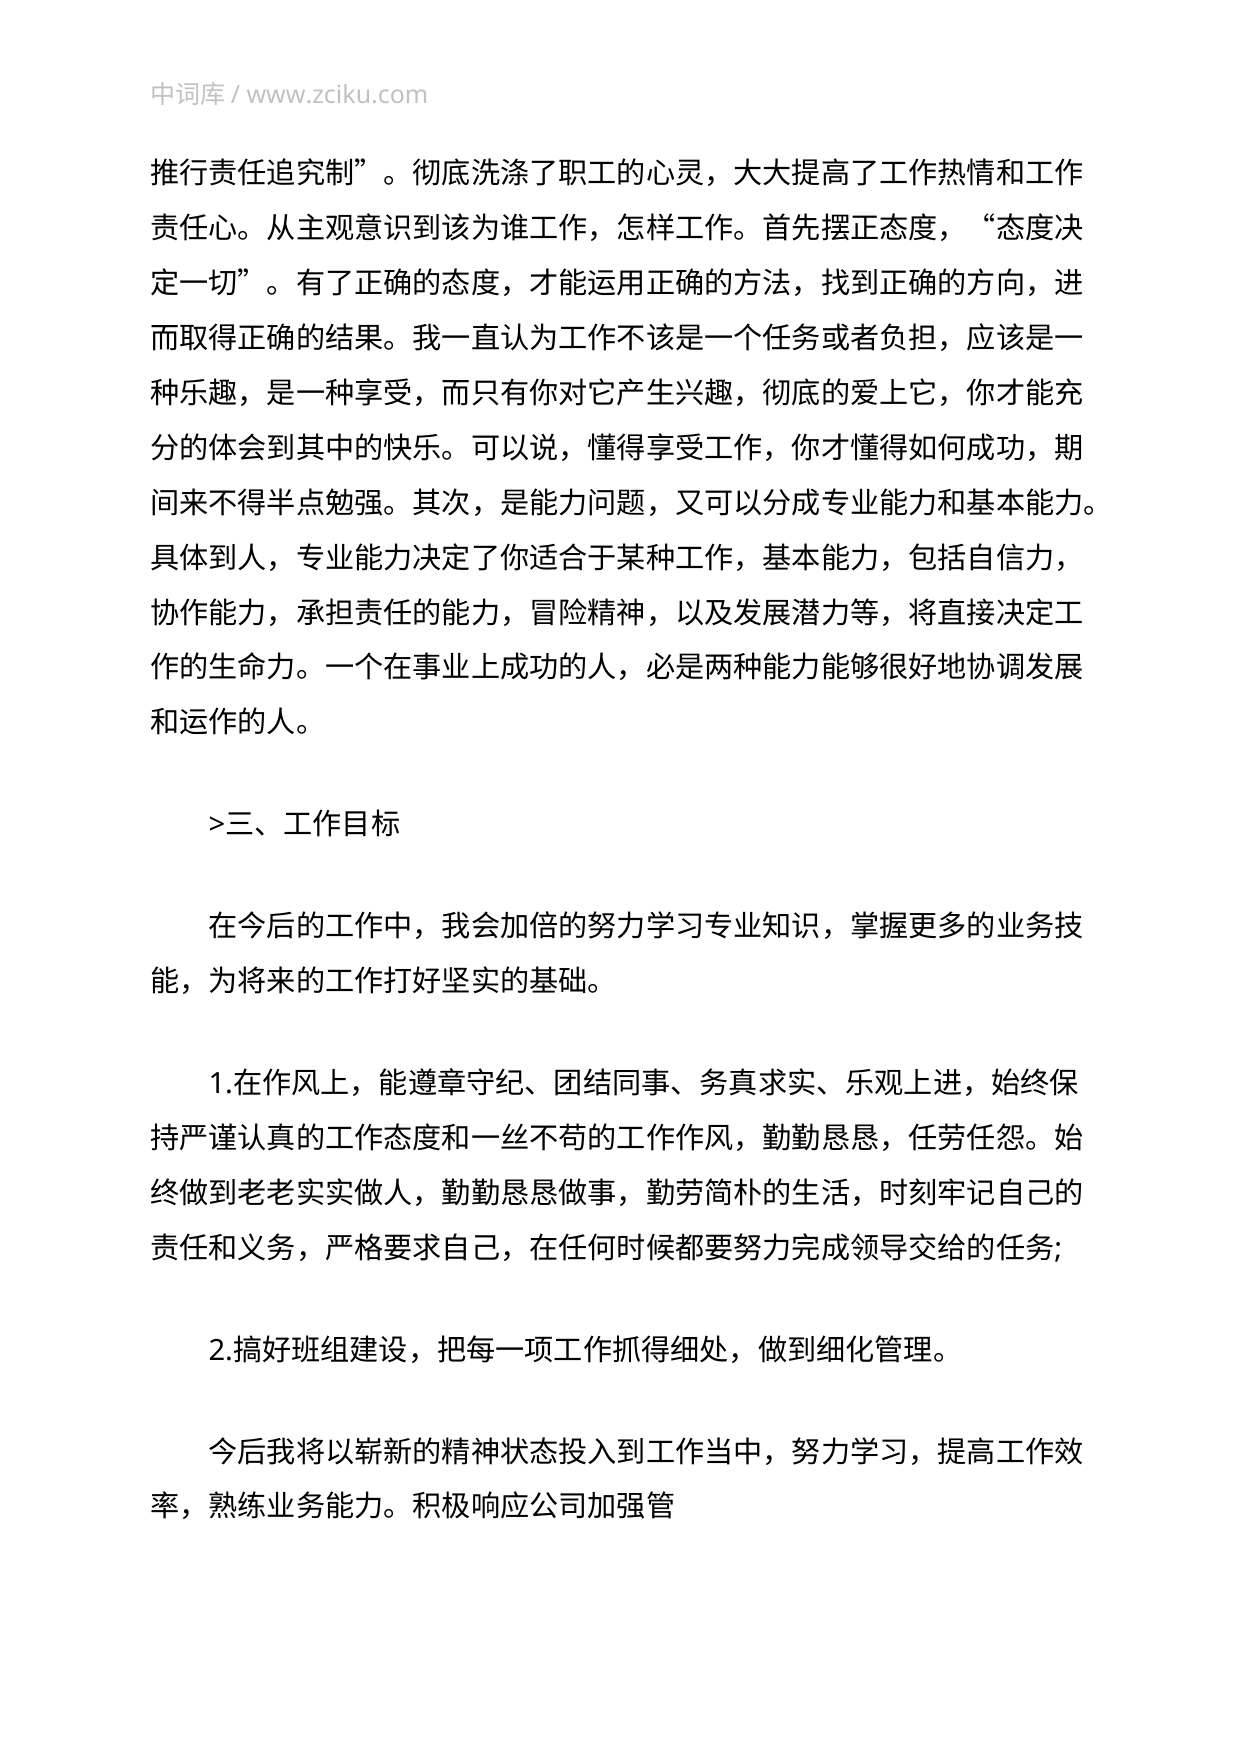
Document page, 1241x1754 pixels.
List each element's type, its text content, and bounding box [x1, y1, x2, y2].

text 在今后的工作中，我会加倍的努力学习专业知识，掌握更多的业务技能，为将来的工作打好坚实的基础。 [150, 903, 1090, 1000]
text 1.在作风上，能遵章守纪、团结同事、务真求实、乐观上进，始终保持严谨认真的工作态度和一丝不苟的工作作风，勤勤恳恳，任劳任怨。始终做到老老实实做人，勤勤恳恳做事，勤劳简朴的生活，时刻牢记自己的责任和义务，严格要求自己，在任何时候都要努力完成领导交给的任务; [150, 1059, 1090, 1267]
text 2.搞好班组建设，把每一项工作抓得细处，做到细化管理。 [150, 1326, 1090, 1368]
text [150, 150, 1090, 741]
text >三、工作目标 [150, 801, 1090, 843]
text 今后我将以崭新的精神状态投入到工作当中，努力学习，提高工作效率，熟练业务能力。积极响应公司加强管 [150, 1428, 1090, 1525]
